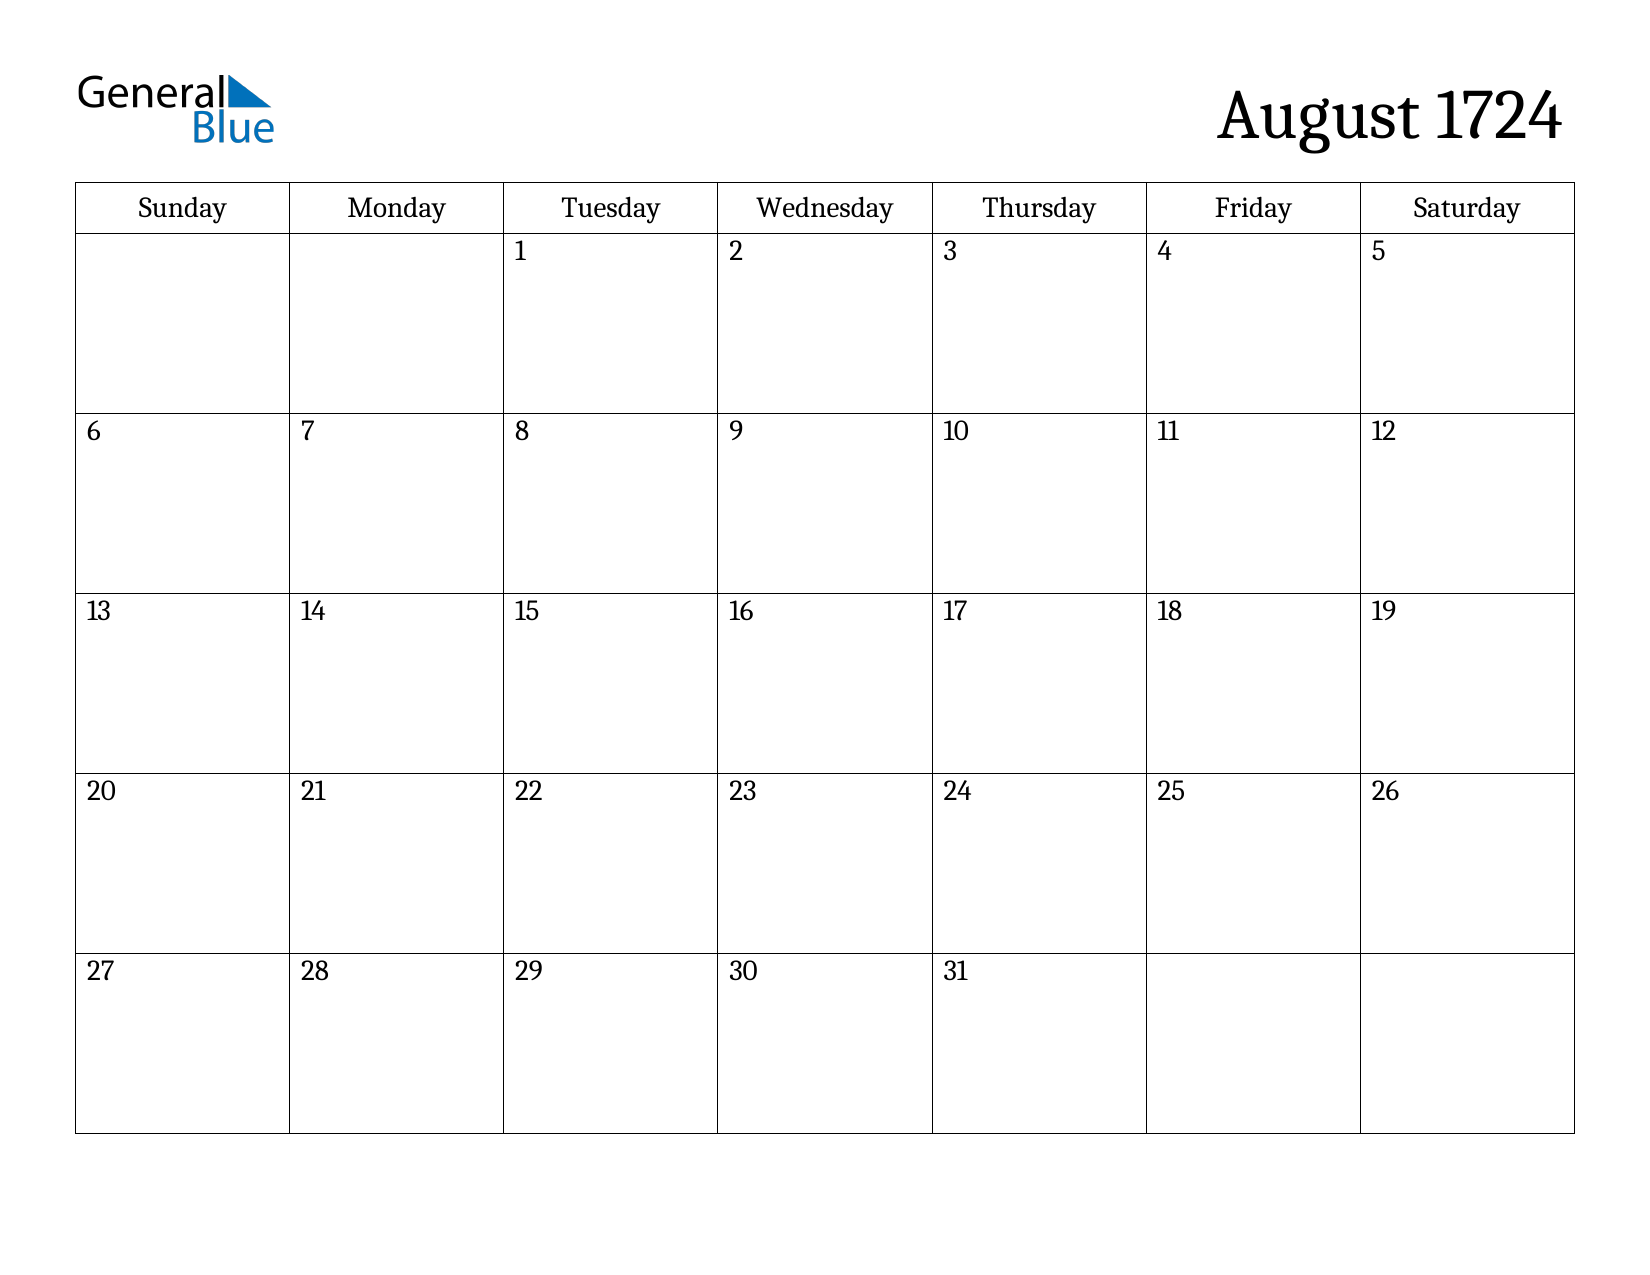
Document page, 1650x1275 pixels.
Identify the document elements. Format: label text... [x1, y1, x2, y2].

table_cell 27 [76, 954, 289, 987]
table_cell [1147, 448, 1360, 593]
table_cell [1147, 808, 1360, 953]
table_cell [1361, 988, 1574, 1133]
table_cell Thursday [933, 183, 1146, 233]
table_cell Tuesday [504, 183, 717, 233]
picture [78, 75, 274, 143]
table_cell 18 [1147, 594, 1360, 627]
table_cell 16 [718, 594, 932, 627]
table_cell [504, 267, 717, 413]
table_cell [1147, 988, 1360, 1133]
table_cell 24 [933, 774, 1146, 807]
table_header August 1724 [504, 75, 1574, 182]
table_cell [290, 988, 503, 1133]
table_cell [76, 988, 289, 1133]
table_cell 1 [504, 234, 717, 267]
table_cell 25 [1147, 774, 1360, 807]
table_cell [1361, 954, 1574, 987]
table_cell Saturday [1361, 183, 1574, 233]
table_cell [76, 808, 289, 953]
table_cell Friday [1147, 183, 1360, 233]
table_cell [290, 808, 503, 953]
table_cell 31 [933, 954, 1146, 987]
table_cell [1147, 267, 1360, 413]
table_cell 21 [290, 774, 503, 807]
table_header [76, 75, 503, 182]
table_cell 4 [1147, 234, 1360, 267]
table_cell 29 [504, 954, 717, 987]
table_cell [76, 267, 289, 413]
table_cell [1361, 267, 1574, 413]
table_cell [933, 448, 1146, 593]
table_cell 17 [933, 594, 1146, 627]
table_cell 12 [1361, 414, 1574, 447]
table_cell 6 [76, 414, 289, 447]
table_cell [504, 627, 717, 773]
table_cell [1361, 627, 1574, 773]
table_cell 2 [718, 234, 932, 267]
table_cell 28 [290, 954, 503, 987]
table_cell [504, 448, 717, 593]
table_cell [290, 234, 503, 267]
table_cell 22 [504, 774, 717, 807]
table_cell 15 [504, 594, 717, 627]
table_cell 14 [290, 594, 503, 627]
table_cell 5 [1361, 234, 1574, 267]
table_cell [718, 627, 932, 773]
table_cell 30 [718, 954, 932, 987]
table_cell [718, 448, 932, 593]
table_cell [1361, 448, 1574, 593]
table_cell 8 [504, 414, 717, 447]
table_cell [290, 267, 503, 413]
table_cell [76, 448, 289, 593]
table_cell 13 [76, 594, 289, 627]
table_cell Wednesday [718, 183, 932, 233]
table_cell [290, 627, 503, 773]
table_cell [933, 808, 1146, 953]
table_cell [290, 448, 503, 593]
table_cell [504, 808, 717, 953]
table_cell [933, 988, 1146, 1133]
table_cell [718, 267, 932, 413]
table_cell Monday [290, 183, 503, 233]
table_cell [1361, 808, 1574, 953]
table_cell Sunday [76, 183, 289, 233]
table_cell 10 [933, 414, 1146, 447]
table_cell [76, 627, 289, 773]
table_cell [1147, 627, 1360, 773]
table_cell [718, 808, 932, 953]
table_cell 3 [933, 234, 1146, 267]
table_cell 7 [290, 414, 503, 447]
table_cell [718, 988, 932, 1133]
table_cell 23 [718, 774, 932, 807]
table_cell [504, 988, 717, 1133]
table_cell 11 [1147, 414, 1360, 447]
table_cell 9 [718, 414, 932, 447]
table_cell [1147, 954, 1360, 987]
table_cell [76, 234, 289, 267]
table_cell 20 [76, 774, 289, 807]
table_cell [933, 627, 1146, 773]
table_cell [933, 267, 1146, 413]
table_cell 26 [1361, 774, 1574, 807]
table_cell 19 [1361, 594, 1574, 627]
